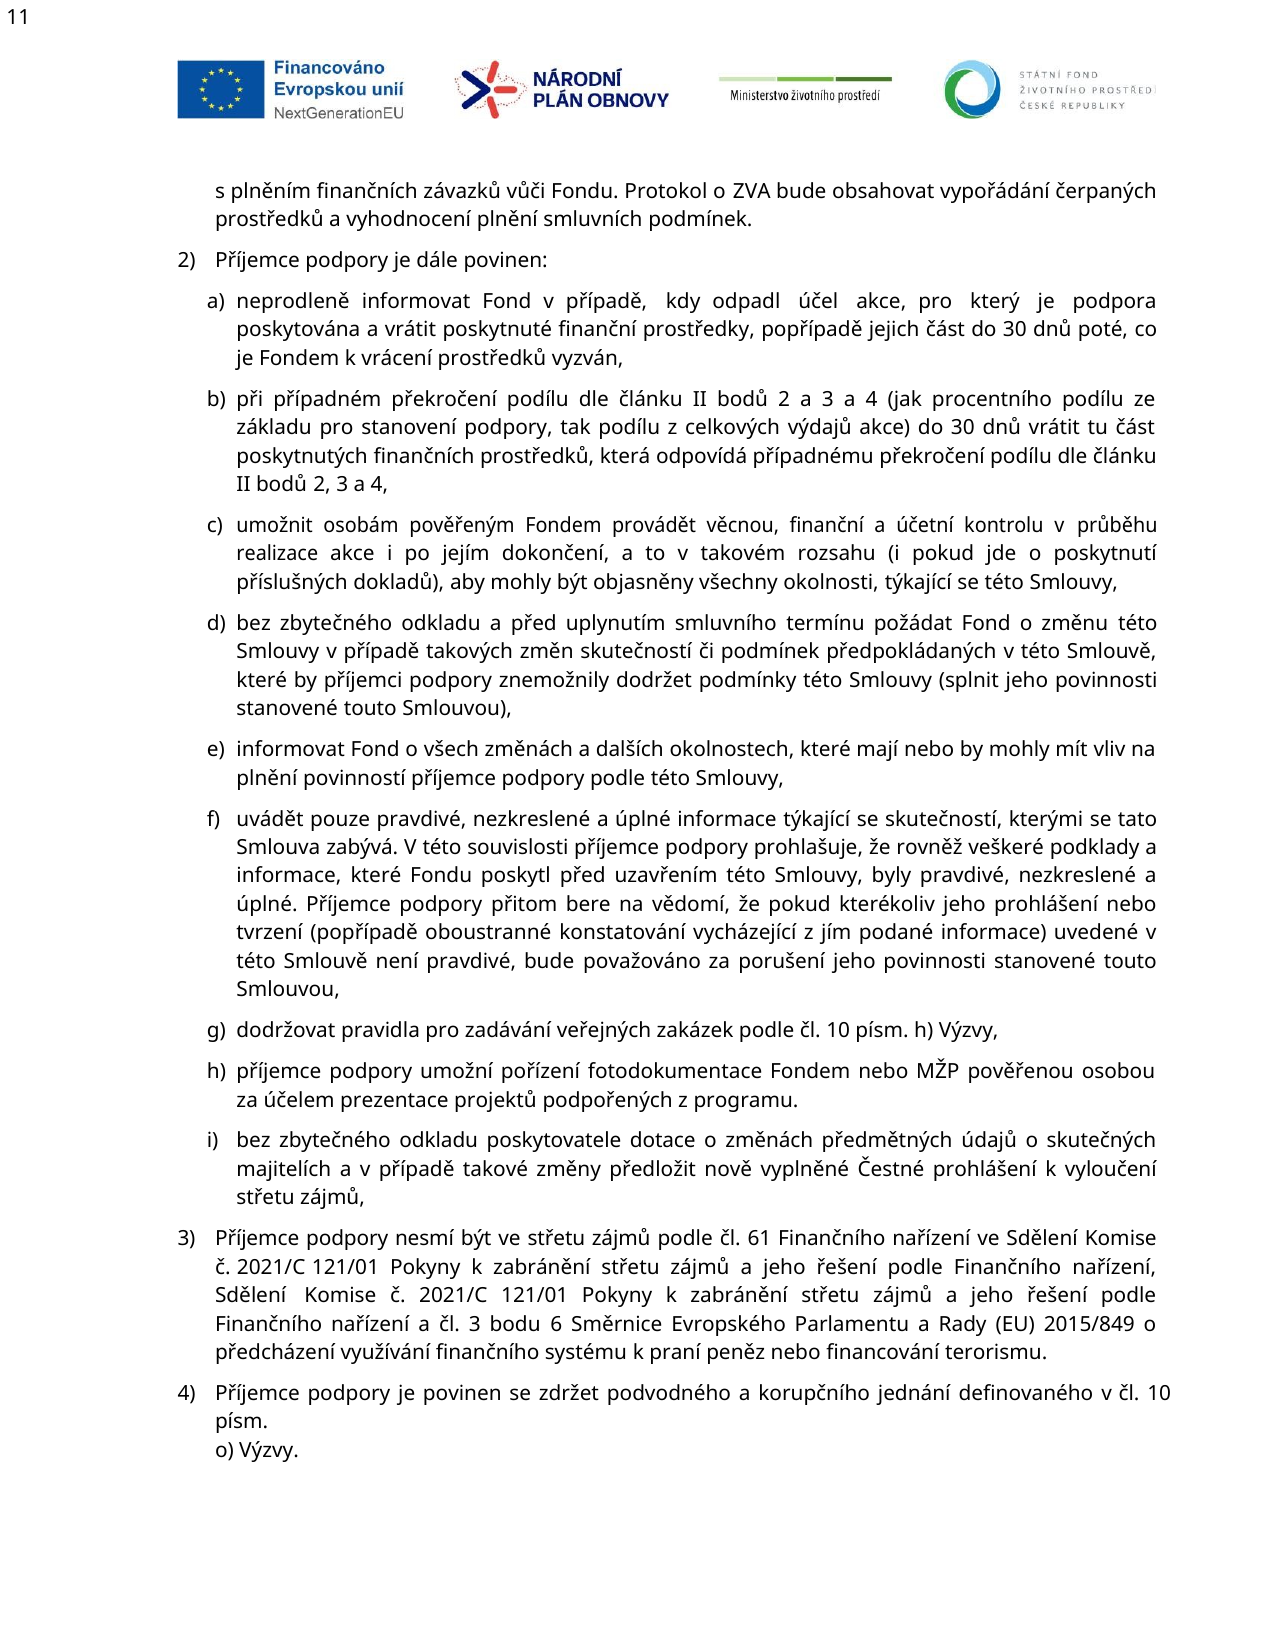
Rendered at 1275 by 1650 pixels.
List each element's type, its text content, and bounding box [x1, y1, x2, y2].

list Příjemce podpory je dále povinen: [177, 245, 1171, 273]
text s plněním finančních závazků vůči Fondu. Protokol o ZVA bude obsahovat vypořádání čerpaných prostředků a vyhodnocení plnění smluvních podmínek. [215, 176, 1157, 233]
text o) Výzvy. [215, 1435, 1171, 1463]
list informovat Fond o všech změnách a dalších okolnostech, které mají nebo by mohly mít vliv na plnění povinností příjemce podpory podle této Smlouvy, [207, 734, 1157, 791]
list Příjemce podpory je povinen se zdržet podvodného a korupčního jednání definovaného v čl. 10 písm. [177, 1378, 1171, 1435]
list neprodleně informovat Fond v případě, kdy odpadl účel akce, pro který je podpora poskytována a vrátit poskytnuté finanční prostředky, popřípadě jejich část do 30 dnů poté, co je Fondem k vrácení prostředků vyzván, [207, 286, 1157, 371]
list bez zbytečného odkladu a před uplynutím smluvního termínu požádat Fond o změnu této Smlouvy v případě takových změn skutečností či podmínek předpokládaných v této Smlouvě, které by příjemci podpory znemožnily dodržet podmínky této Smlouvy (splnit jeho povinnosti stanovené touto Smlouvou), [207, 608, 1157, 722]
list uvádět pouze pravdivé, nezkreslené a úplné informace týkající se skutečností, kterými se tato Smlouva zabývá. V této souvislosti příjemce podpory prohlašuje, že rovněž veškeré podklady a informace, které Fondu poskytl před uzavřením této Smlouvy, byly pravdivé, nezkreslené a úplné. Příjemce podpory přitom bere na vědomí, že pokud kterékoliv jeho prohlášení nebo tvrzení (popřípadě oboustranné konstatování vycházející z jím podané informace) uvedené v této Smlouvě není pravdivé, bude považováno za porušení jeho povinnosti stanovené touto Smlouvou, [207, 804, 1157, 1003]
list dodržovat pravidla pro zadávání veřejných zakázek podle čl. 10 písm. h) Výzvy, [207, 1015, 1171, 1044]
list umožnit osobám pověřeným Fondem provádět věcnou, finanční a účetní kontrolu v průběhu realizace akce i po jejím dokončení, a to v takovém rozsahu (i pokud jde o poskytnutí příslušných dokladů), aby mohly být objasněny všechny okolnosti, týkající se této Smlouvy, [207, 510, 1157, 595]
list Příjemce podpory nesmí být ve střetu zájmů podle čl. 61 Finančního nařízení ve Sdělení Komise č. 2021/C 121/01 Pokyny k zabránění střetu zájmů a jeho řešení podle Finančního nařízení, Sdělení Komise č. 2021/C 121/01 Pokyny k zabránění střetu zájmů a jeho řešení podle Finančního nařízení a čl. 3 bodu 6 Směrnice Evropského Parlamentu a Rady (EU) 2015/849 o předcházení využívání finančního systému k praní peněz nebo financování terorismu. [177, 1223, 1157, 1366]
list při případném překročení podílu dle článku II bodů 2 a 3 a 4 (jak procentního podílu ze základu pro stanovení podpory, tak podílu z celkových výdajů akce) do 30 dnů vrátit tu část poskytnutých finančních prostředků, která odpovídá případnému překročení podílu dle článku II bodů 2, 3 a 4, [207, 384, 1157, 498]
list bez zbytečného odkladu poskytovatele dotace o změnách předmětných údajů o skutečných majitelích a v případě takové změny předložit nově vyplněné Čestné prohlášení k vyloučení střetu zájmů, [207, 1125, 1157, 1211]
picture [177, 59, 1156, 119]
list příjemce podpory umožní pořízení fotodokumentace Fondem nebo MŽP pověřenou osobou za účelem prezentace projektů podpořených z programu. [207, 1056, 1156, 1113]
